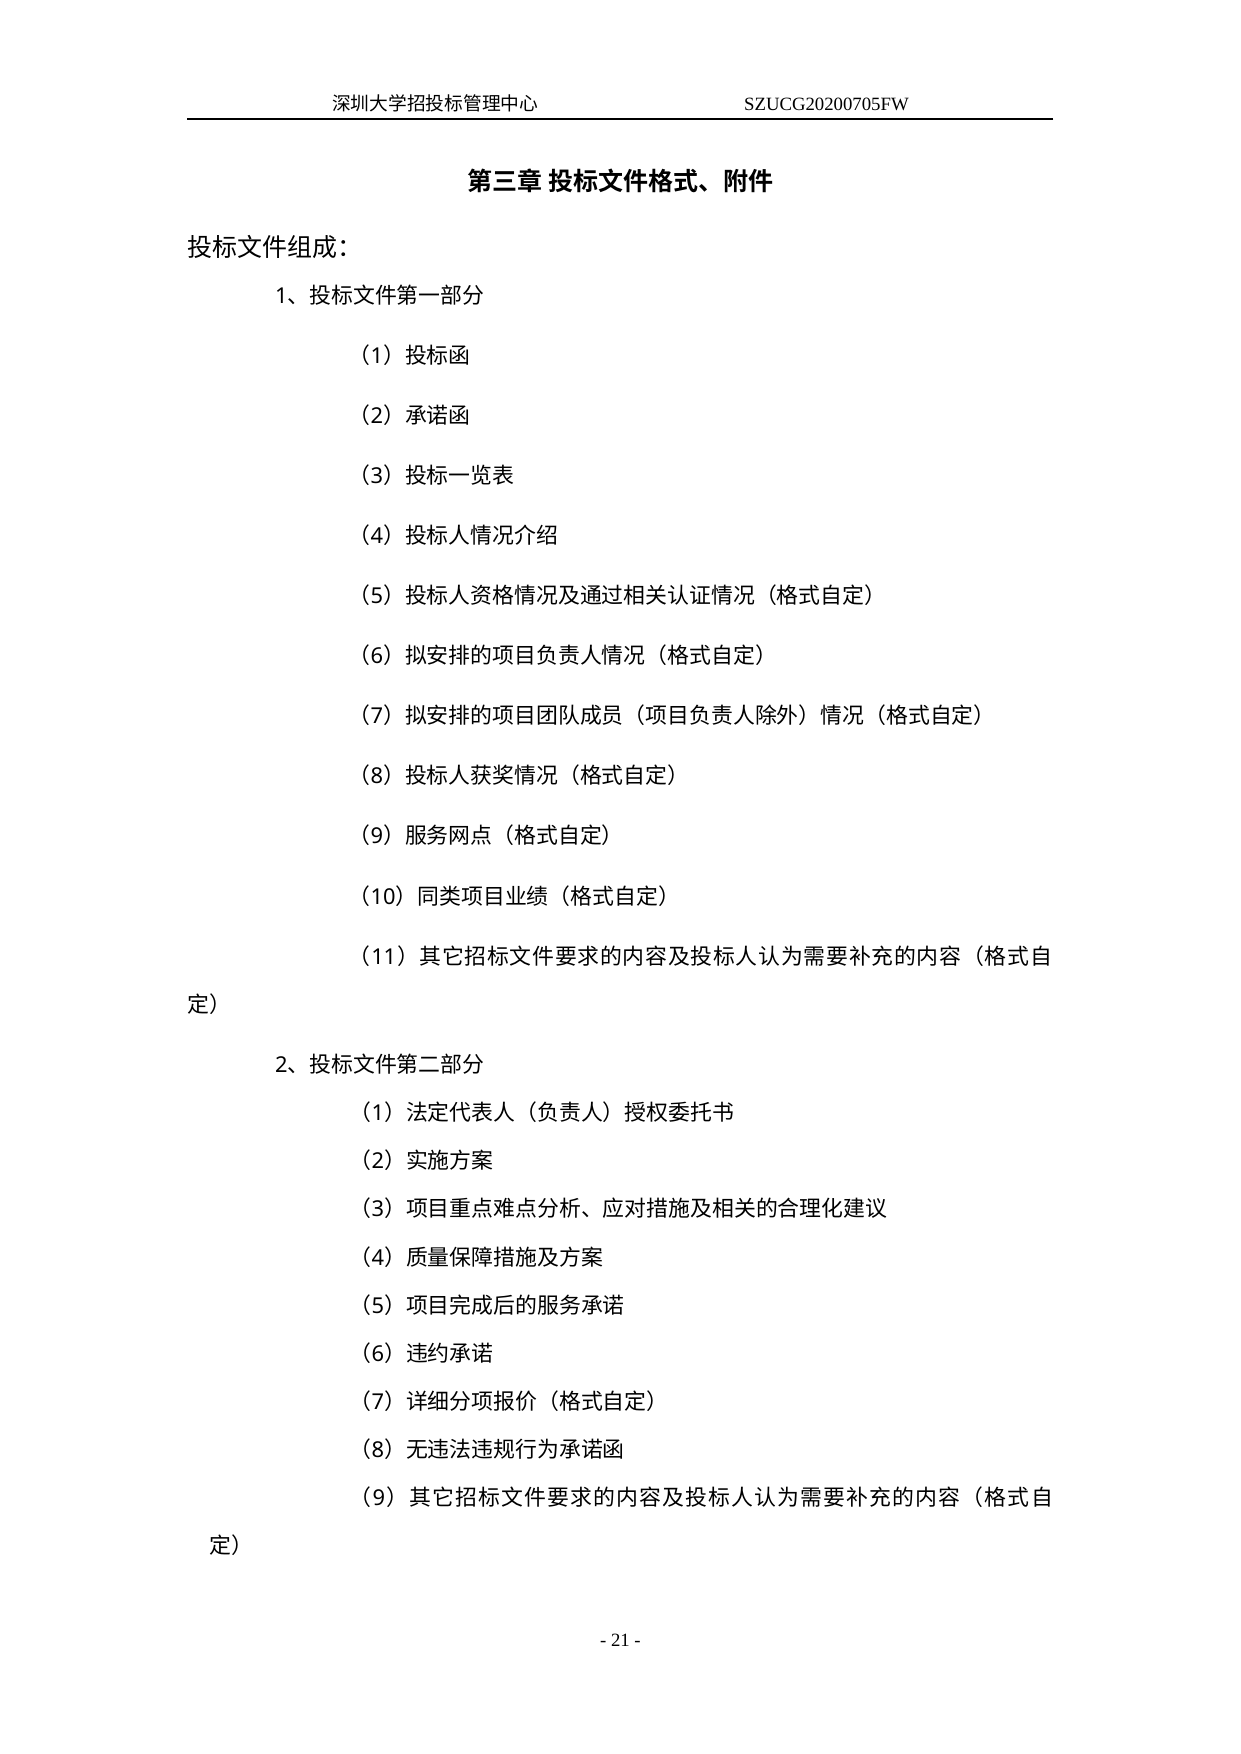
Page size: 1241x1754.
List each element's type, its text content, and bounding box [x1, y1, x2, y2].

text （5）投标人资格情况及通过相关认证情况（格式自定） [187, 570, 1053, 618]
text （6）违约承诺 [209, 1328, 1053, 1376]
text 2、投标文件第二部分 [187, 1039, 1053, 1087]
text （4）质量保障措施及方案 [209, 1231, 1053, 1279]
text （4）投标人情况介绍 [187, 510, 1053, 558]
text （6）拟安排的项目负责人情况（格式自定） [187, 630, 1053, 678]
text （5）项目完成后的服务承诺 [209, 1279, 1053, 1328]
text （1）投标函 [187, 329, 1053, 378]
text 1、投标文件第一部分 [187, 269, 1053, 318]
text （7）拟安排的项目团队成员（项目负责人除外）情况（格式自定） [187, 690, 1053, 738]
text （1）法定代表人（负责人）授权委托书 [209, 1087, 1053, 1135]
text （8）投标人获奖情况（格式自定） [187, 750, 1053, 798]
text （2）实施方案 [209, 1135, 1053, 1183]
text （9）其它招标文件要求的内容及投标人认为需要补充的内容（格式自定） [209, 1472, 1053, 1568]
text （11）其它招标文件要求的内容及投标人认为需要补充的内容（格式自定） [187, 931, 1053, 1027]
text 第三章 投标文件格式、附件 [187, 155, 1053, 203]
text （10）同类项目业绩（格式自定） [187, 871, 1053, 919]
text （7）详细分项报价（格式自定） [209, 1376, 1053, 1424]
text （9）服务网点（格式自定） [187, 810, 1053, 858]
text （3）投标一览表 [187, 450, 1053, 498]
text （2）承诺函 [187, 390, 1053, 438]
text （8）无违法违规行为承诺函 [209, 1424, 1053, 1472]
text （3）项目重点难点分析、应对措施及相关的合理化建议 [209, 1183, 1053, 1231]
text 投标文件组成： [187, 221, 1053, 269]
